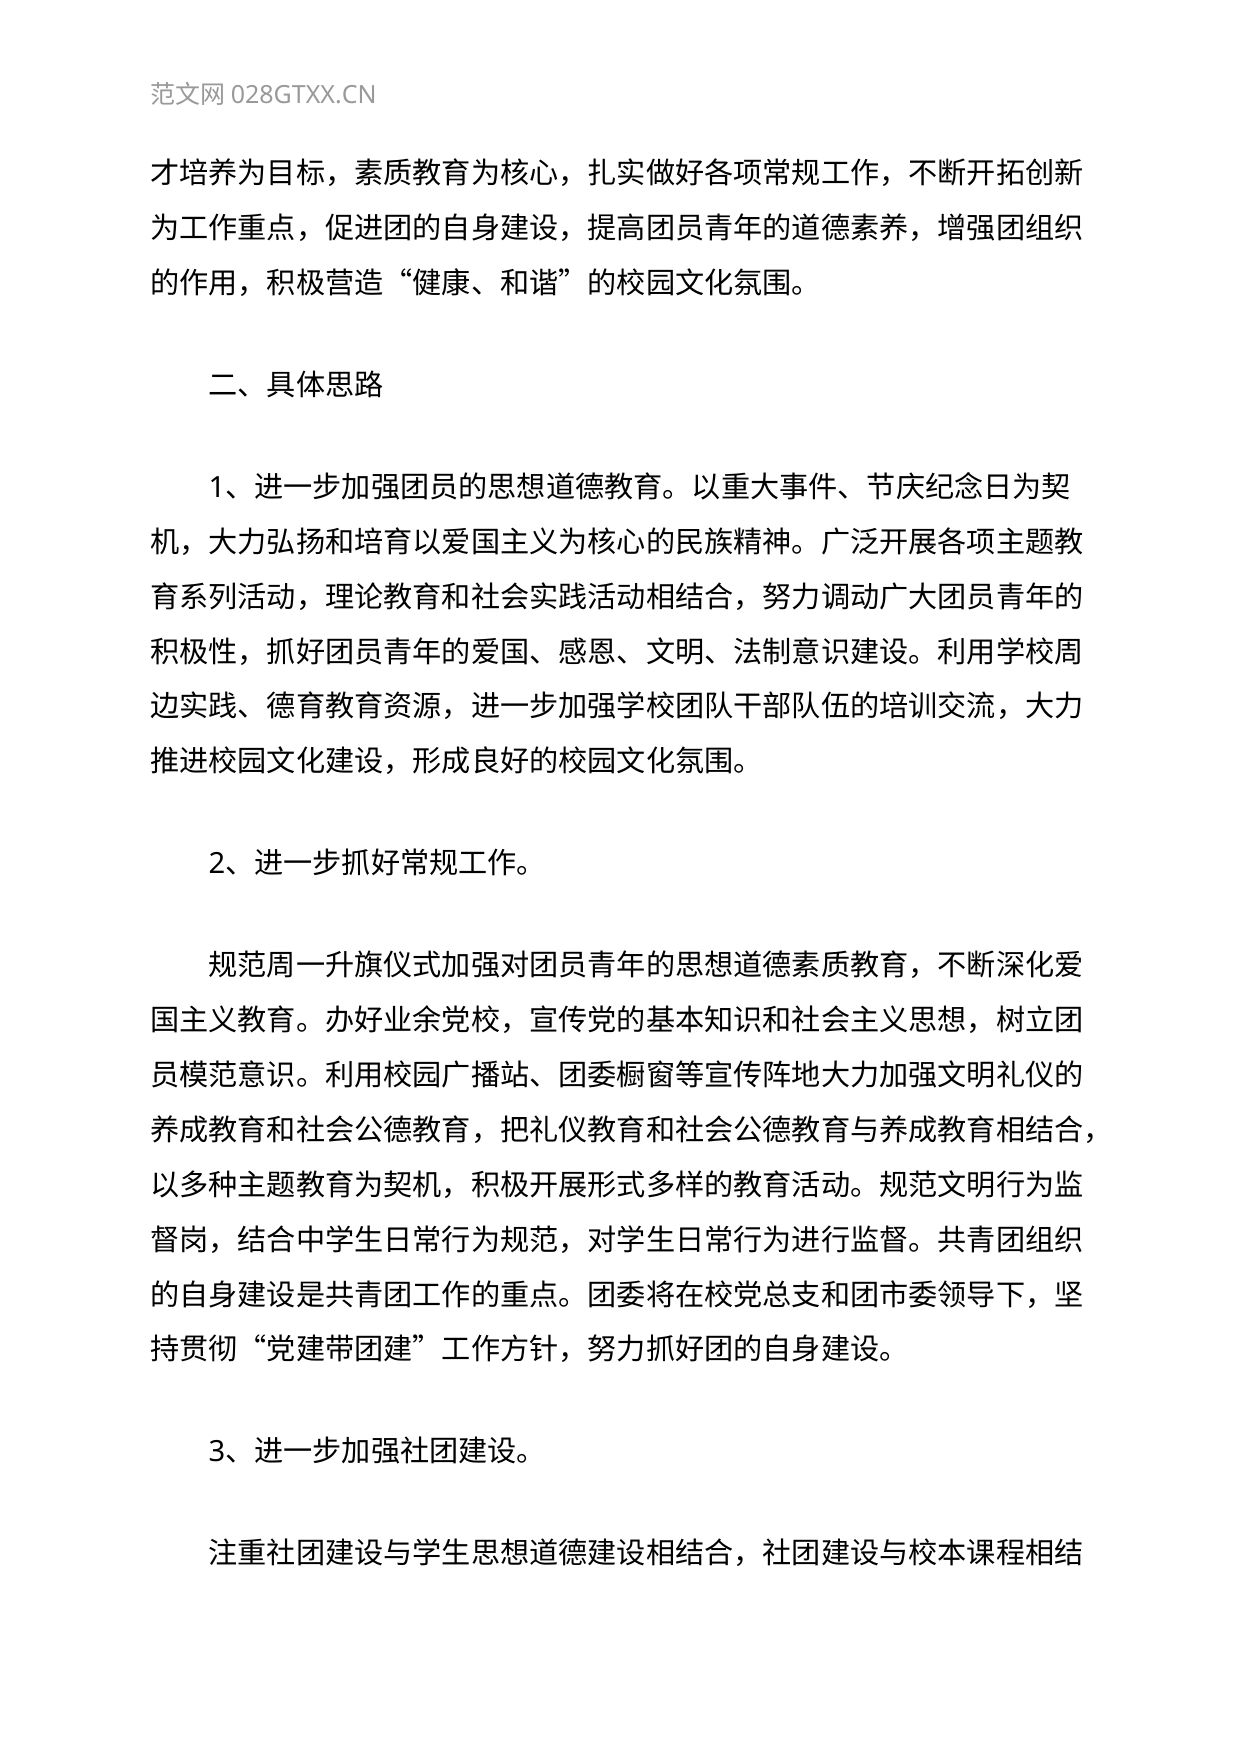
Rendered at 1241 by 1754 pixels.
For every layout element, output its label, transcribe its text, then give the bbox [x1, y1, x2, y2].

text 3、进一步加强社团建设。 [150, 1428, 1090, 1470]
text 规范周一升旗仪式加强对团员青年的思想道德素质教育，不断深化爱国主义教育。办好业余党校，宣传党的基本知识和社会主义思想，树立团员模范意识。利用校园广播站、团委橱窗等宣传阵地大力加强文明礼仪的养成教育和社会公德教育，把礼仪教育和社会公德教育与养成教育相结合，以多种主题教育为契机，积极开展形式多样的教育活动。规范文明行为监督岗，结合中学生日常行为规范，对学生日常行为进行监督。共青团组织的自身建设是共青团工作的重点。团委将在校党总支和团市委领导下，坚持贯彻“党建带团建”工作方针，努力抓好团的自身建设。 [150, 942, 1090, 1368]
text 1、进一步加强团员的思想道德教育。以重大事件、节庆纪念日为契机，大力弘扬和培育以爱国主义为核心的民族精神。广泛开展各项主题教育系列活动，理论教育和社会实践活动相结合，努力调动广大团员青年的积极性，抓好团员青年的爱国、感恩、文明、法制意识建设。利用学校周边实践、德育教育资源，进一步加强学校团队干部队伍的培训交流，大力推进校园文化建设，形成良好的校园文化氛围。 [150, 463, 1090, 780]
text 二、具体思路 [150, 362, 1090, 404]
text 2、进一步抓好常规工作。 [150, 840, 1090, 882]
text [150, 150, 1090, 302]
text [150, 1530, 1090, 1572]
